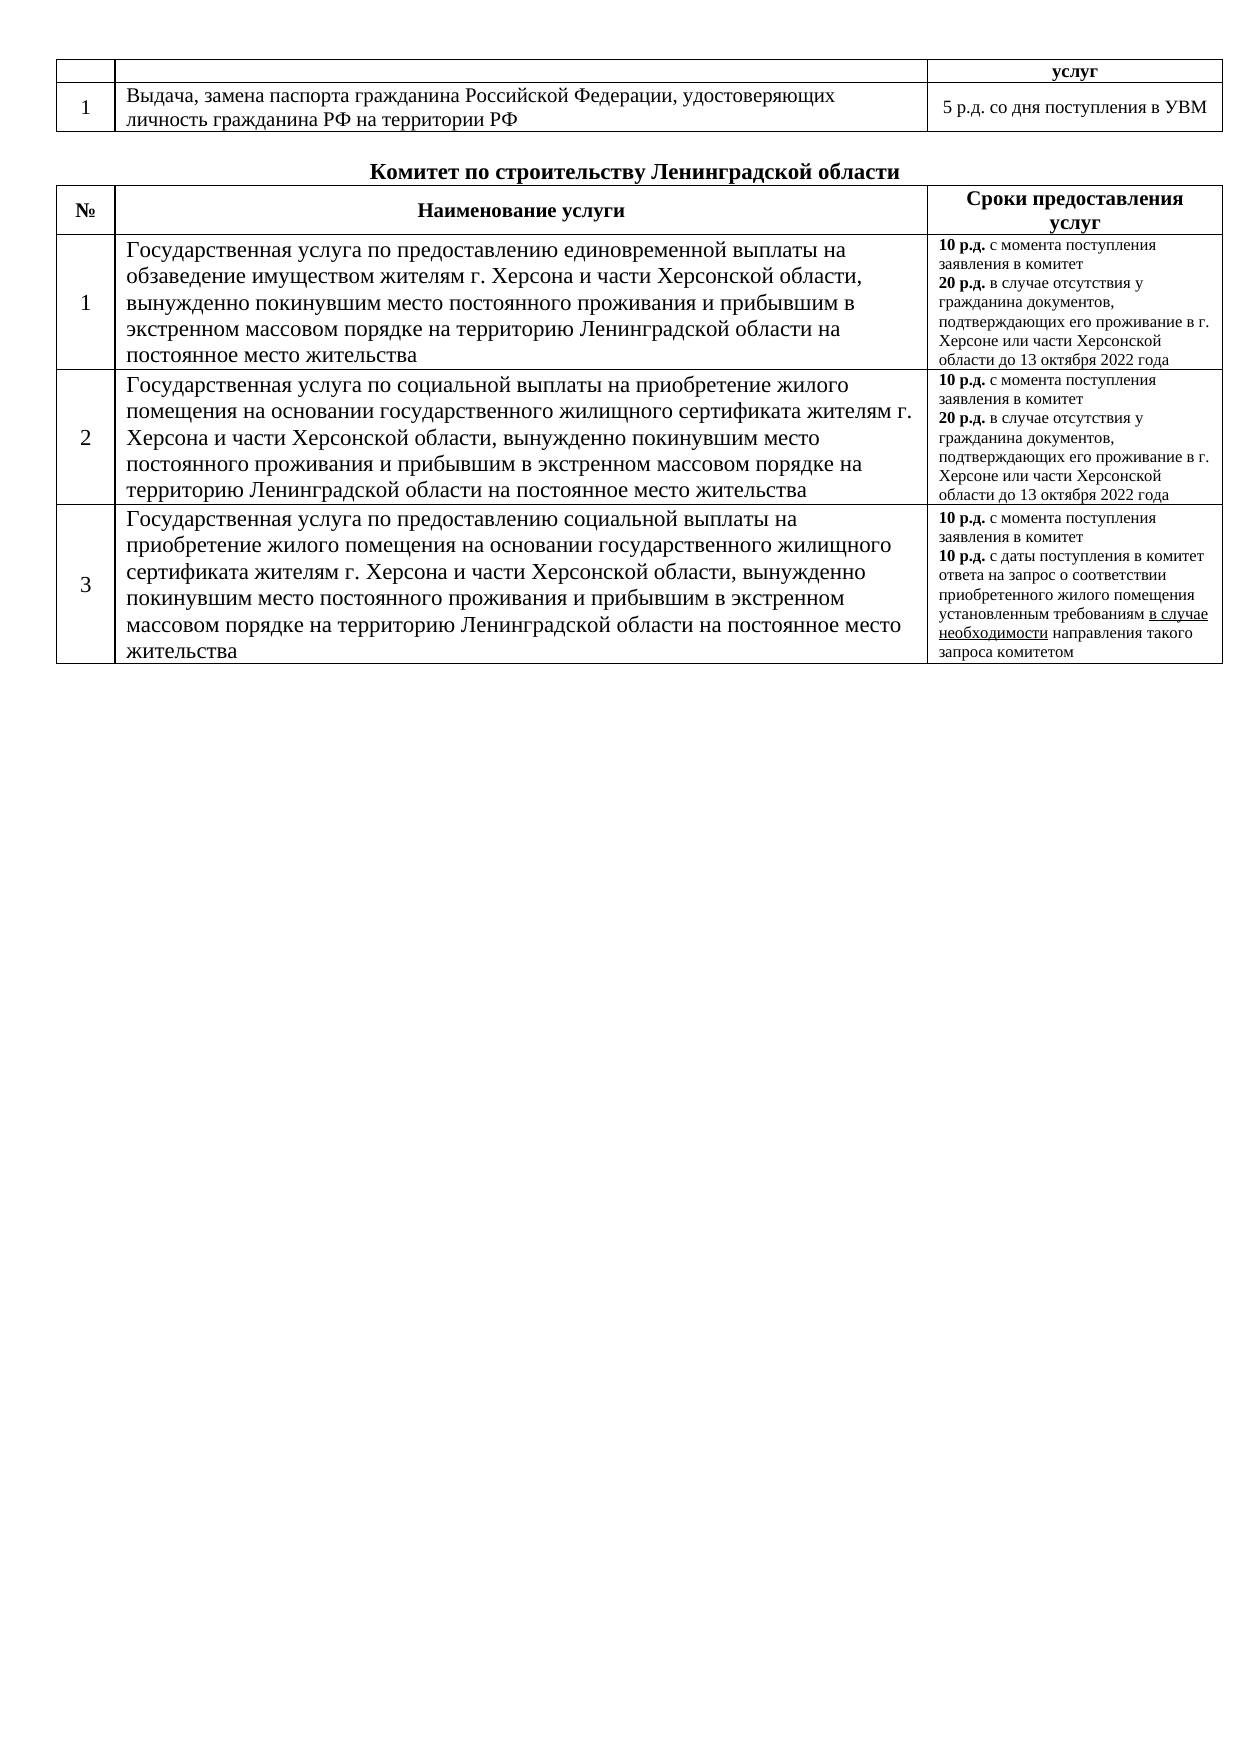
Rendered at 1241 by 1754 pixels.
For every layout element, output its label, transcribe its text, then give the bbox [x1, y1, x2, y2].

table_header № [57, 186, 114, 234]
table_cell 3 [57, 505, 114, 663]
table_cell 1 [57, 235, 114, 369]
table_header Наименование услуги [116, 186, 927, 234]
table_cell Выдача, замена паспорта гражданина Российской Федерации, удостоверяющих личность гражданина РФ на территории РФ [116, 83, 927, 131]
table_cell 10 р.д. с момента поступления заявления в комитет 20 р.д. в случае отсутствия у гражданина документов, подтверждающих его проживание в г. Херсоне или части Херсонской области до 13 октября 2022 года [928, 370, 1222, 504]
table_cell 10 р.д. с момента поступления заявления в комитет 20 р.д. в случае отсутствия у гражданина документов, подтверждающих его проживание в г. Херсоне или части Херсонской области до 13 октября 2022 года [928, 235, 1222, 369]
table_cell 2 [57, 370, 114, 504]
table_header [928, 60, 1222, 82]
table_cell Государственная услуга по социальной выплаты на приобретение жилого помещения на основании государственного жилищного сертификата жителям г. Херсона и части Херсонской области, вынужденно покинувшим место постоянного проживания и прибывшим в экстренном массовом порядке на территорию Ленинградской области на постоянное место жительства [116, 370, 927, 504]
table_cell 10 р.д. с момента поступления заявления в комитет 10 р.д. с даты поступления в комитет ответа на запрос о соответствии приобретенного жилого помещения установленным требованиям в случае необходимости направления такого запроса комитетом [928, 505, 1222, 663]
text Комитет по строительству Ленинградской области [118, 158, 1152, 184]
table_cell Государственная услуга по предоставлению единовременной выплаты на обзаведение имуществом жителям г. Херсона и части Херсонской области, вынужденно покинувшим место постоянного проживания и прибывшим в экстренном массовом порядке на территорию Ленинградской области на постоянное место жительства [116, 235, 927, 369]
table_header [116, 60, 927, 82]
table_header № [57, 60, 114, 82]
table_cell Государственная услуга по предоставлению социальной выплаты на приобретение жилого помещения на основании государственного жилищного сертификата жителям г. Херсона и части Херсонской области, вынужденно покинувшим место постоянного проживания и прибывшим в экстренном массовом порядке на территорию Ленинградской области на постоянное место жительства [116, 505, 927, 663]
table_cell 5 р.д. со дня поступления в УВМ [928, 83, 1222, 131]
table_cell 1 [57, 83, 114, 131]
table_header Сроки предоставления услуг [928, 186, 1222, 234]
